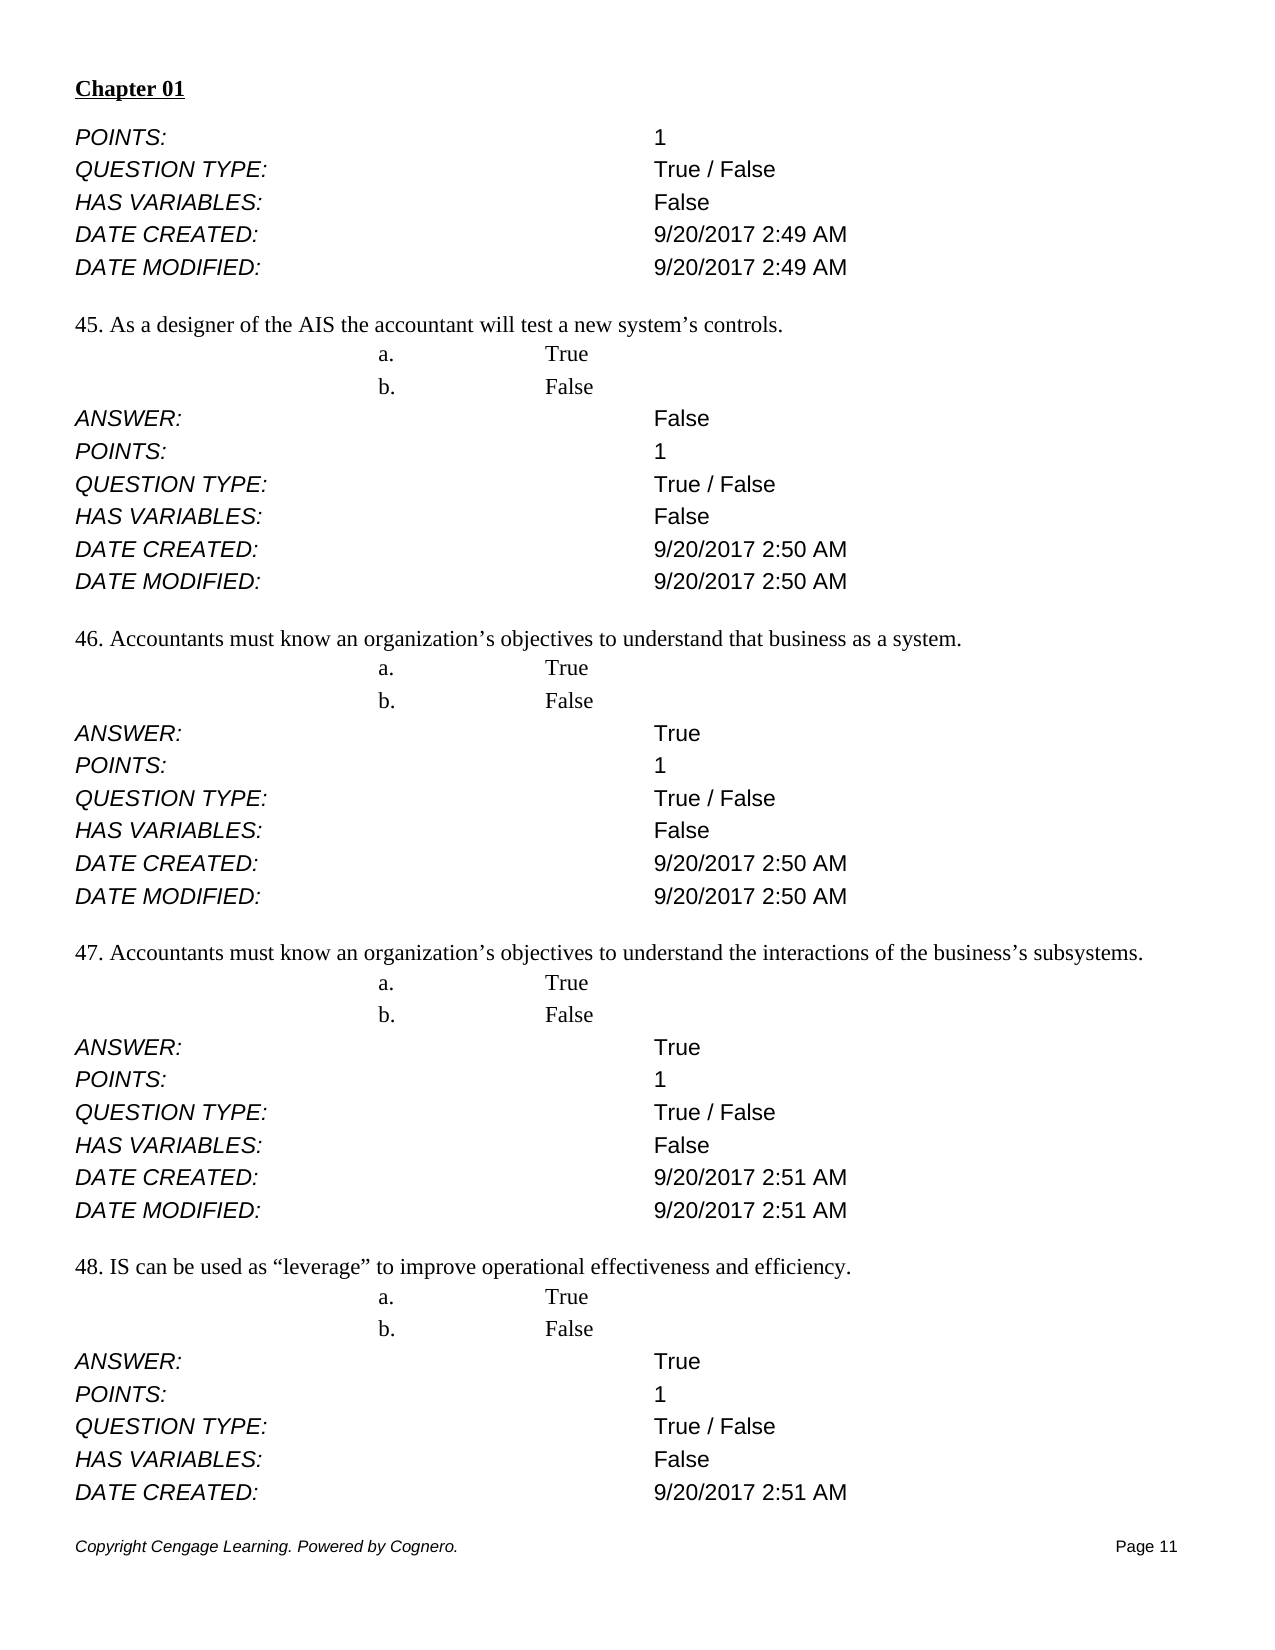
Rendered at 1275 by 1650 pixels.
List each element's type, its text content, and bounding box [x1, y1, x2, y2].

table_header 46. Accountants must know an organization’s objectives to understand that business as a system. [75, 625, 1200, 912]
table_header 47. Accountants must know an organization’s objectives to understand the interactions of the business’s subsystems. [75, 939, 1200, 1226]
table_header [75, 1254, 1200, 1508]
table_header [75, 121, 1200, 284]
table_header 45. As a designer of the AIS the accountant will test a new system’s controls. [75, 311, 1200, 598]
